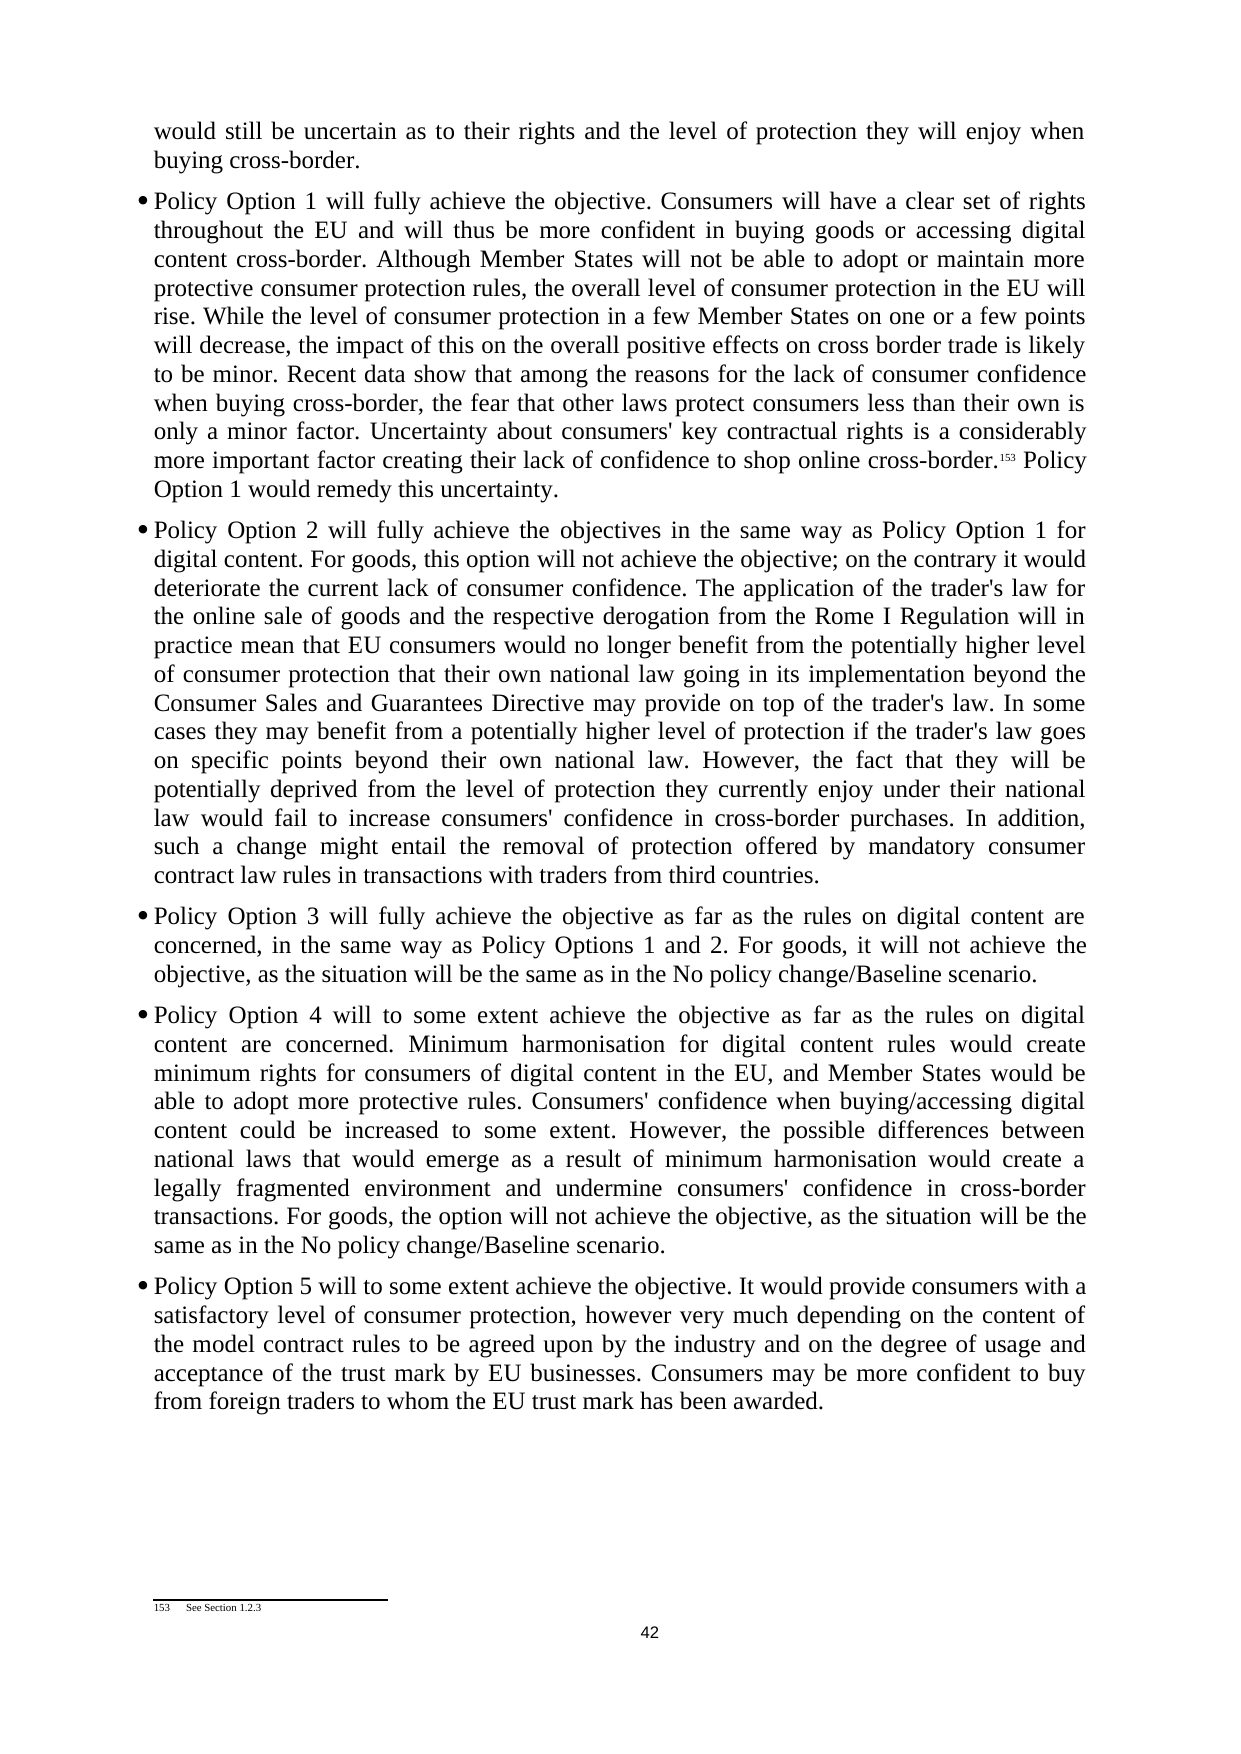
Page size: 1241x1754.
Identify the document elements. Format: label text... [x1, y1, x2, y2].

list Policy Option 1 will fully achieve the objective. Consumers will have a clear set of rights throughout the EU and will thus be more confident in buying goods or accessing digital content cross-border. Although Member States will not be able to adopt or maintain more protective consumer protection rules, the overall level of consumer protection in the EU will rise. While the level of consumer protection in a few Member States on one or a few points will decrease, the impact of this on the overall positive effects on cross border trade is likely to be minor. Recent data show that among the reasons for the lack of consumer confidence when buying cross-border, the fear that other laws protect consumers less than their own is only a minor factor. Uncertainty about consumers' key contractual rights is a considerably more important factor creating their lack of confidence to shop online cross-border. Policy Option 1 would remedy this uncertainty. [139, 186, 1087, 503]
list Policy Option 2 will fully achieve the objectives in the same way as Policy Option 1 for digital content. For goods, this option will not achieve the objective; on the contrary it would deteriorate the current lack of consumer confidence. The application of the trader's law for the online sale of goods and the respective derogation from the Rome I Regulation will in practice mean that EU consumers would no longer benefit from the potentially higher level of consumer protection that their own national law going in its implementation beyond the Consumer Sales and Guarantees Directive may provide on top of the trader's law. In some cases they may benefit from a potentially higher level of protection if the trader's law goes on specific points beyond their own national law. However, the fact that they will be potentially deprived from the level of protection they currently enjoy under their national law would fail to increase consumers' confidence in cross-border purchases. In addition, such a change might entail the removal of protection offered by mandatory consumer contract law rules in transactions with traders from third countries. [139, 515, 1087, 889]
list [139, 116, 1087, 174]
list Policy Option 4 will to some extent achieve the objective as far as the rules on digital content are concerned. Minimum harmonisation for digital content rules would create minimum rights for consumers of digital content in the EU, and Member States would be able to adopt more protective rules. Consumers' confidence when buying/accessing digital content could be increased to some extent. However, the possible differences between national laws that would emerge as a result of minimum harmonisation would create a legally fragmented environment and undermine consumers' confidence in cross-border transactions. For goods, the option will not achieve the objective, as the situation will be the same as in the No policy change/Baseline scenario. [139, 1000, 1087, 1259]
list Policy Option 3 will fully achieve the objective as far as the rules on digital content are concerned, in the same way as Policy Options 1 and 2. For goods, it will not achieve the objective, as the situation will be the same as in the No policy change/Baseline scenario. [139, 901, 1087, 988]
list Policy Option 5 will to some extent achieve the objective. It would provide consumers with a satisfactory level of consumer protection, however very much depending on the content of the model contract rules to be agreed upon by the industry and on the degree of usage and acceptance of the trust mark by EU businesses. Consumers may be more confident to buy from foreign traders to whom the EU trust mark has been awarded. [139, 1271, 1087, 1415]
